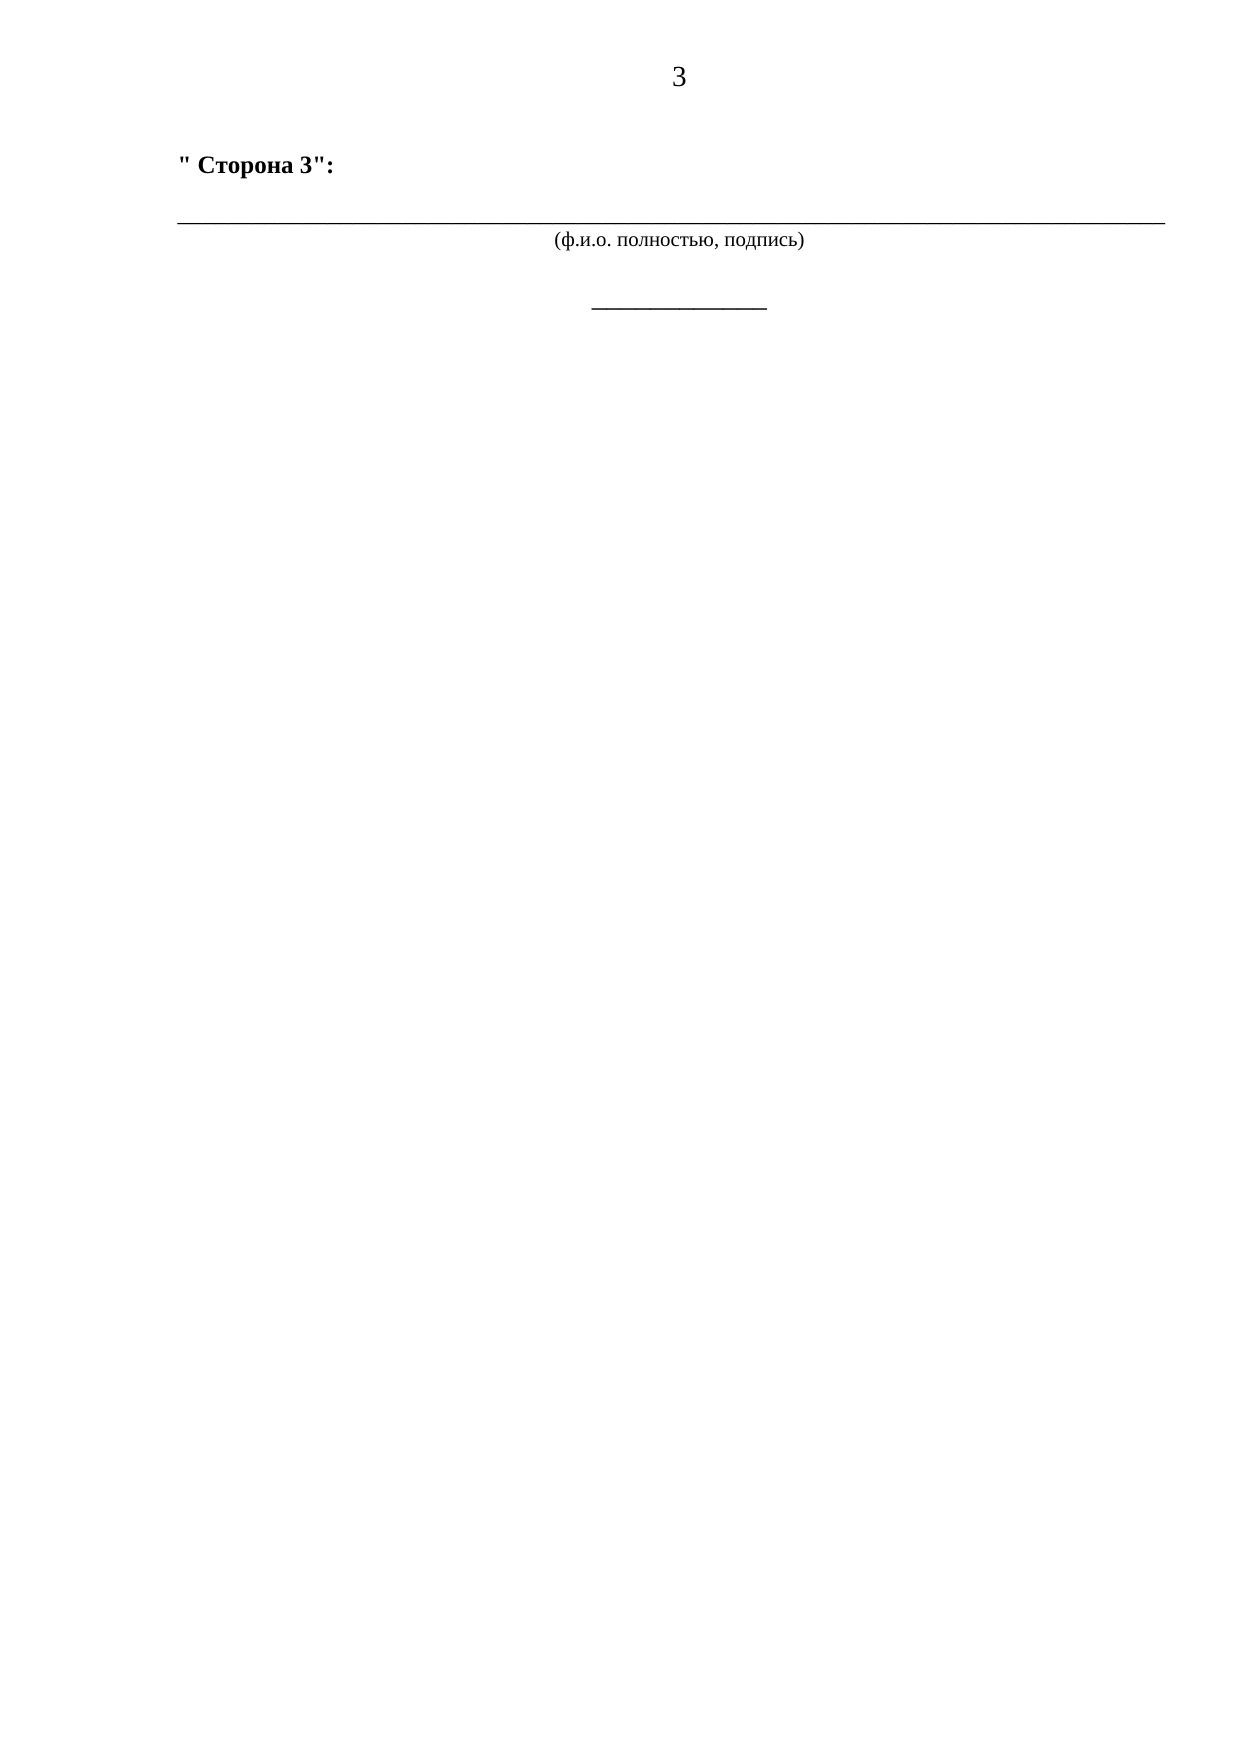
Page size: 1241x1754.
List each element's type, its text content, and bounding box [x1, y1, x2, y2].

text ____________ [177, 279, 1181, 313]
text (ф.и.о. полностью, подпись) [177, 227, 1181, 251]
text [177, 198, 1181, 227]
text " Сторона 3": [177, 150, 1181, 179]
